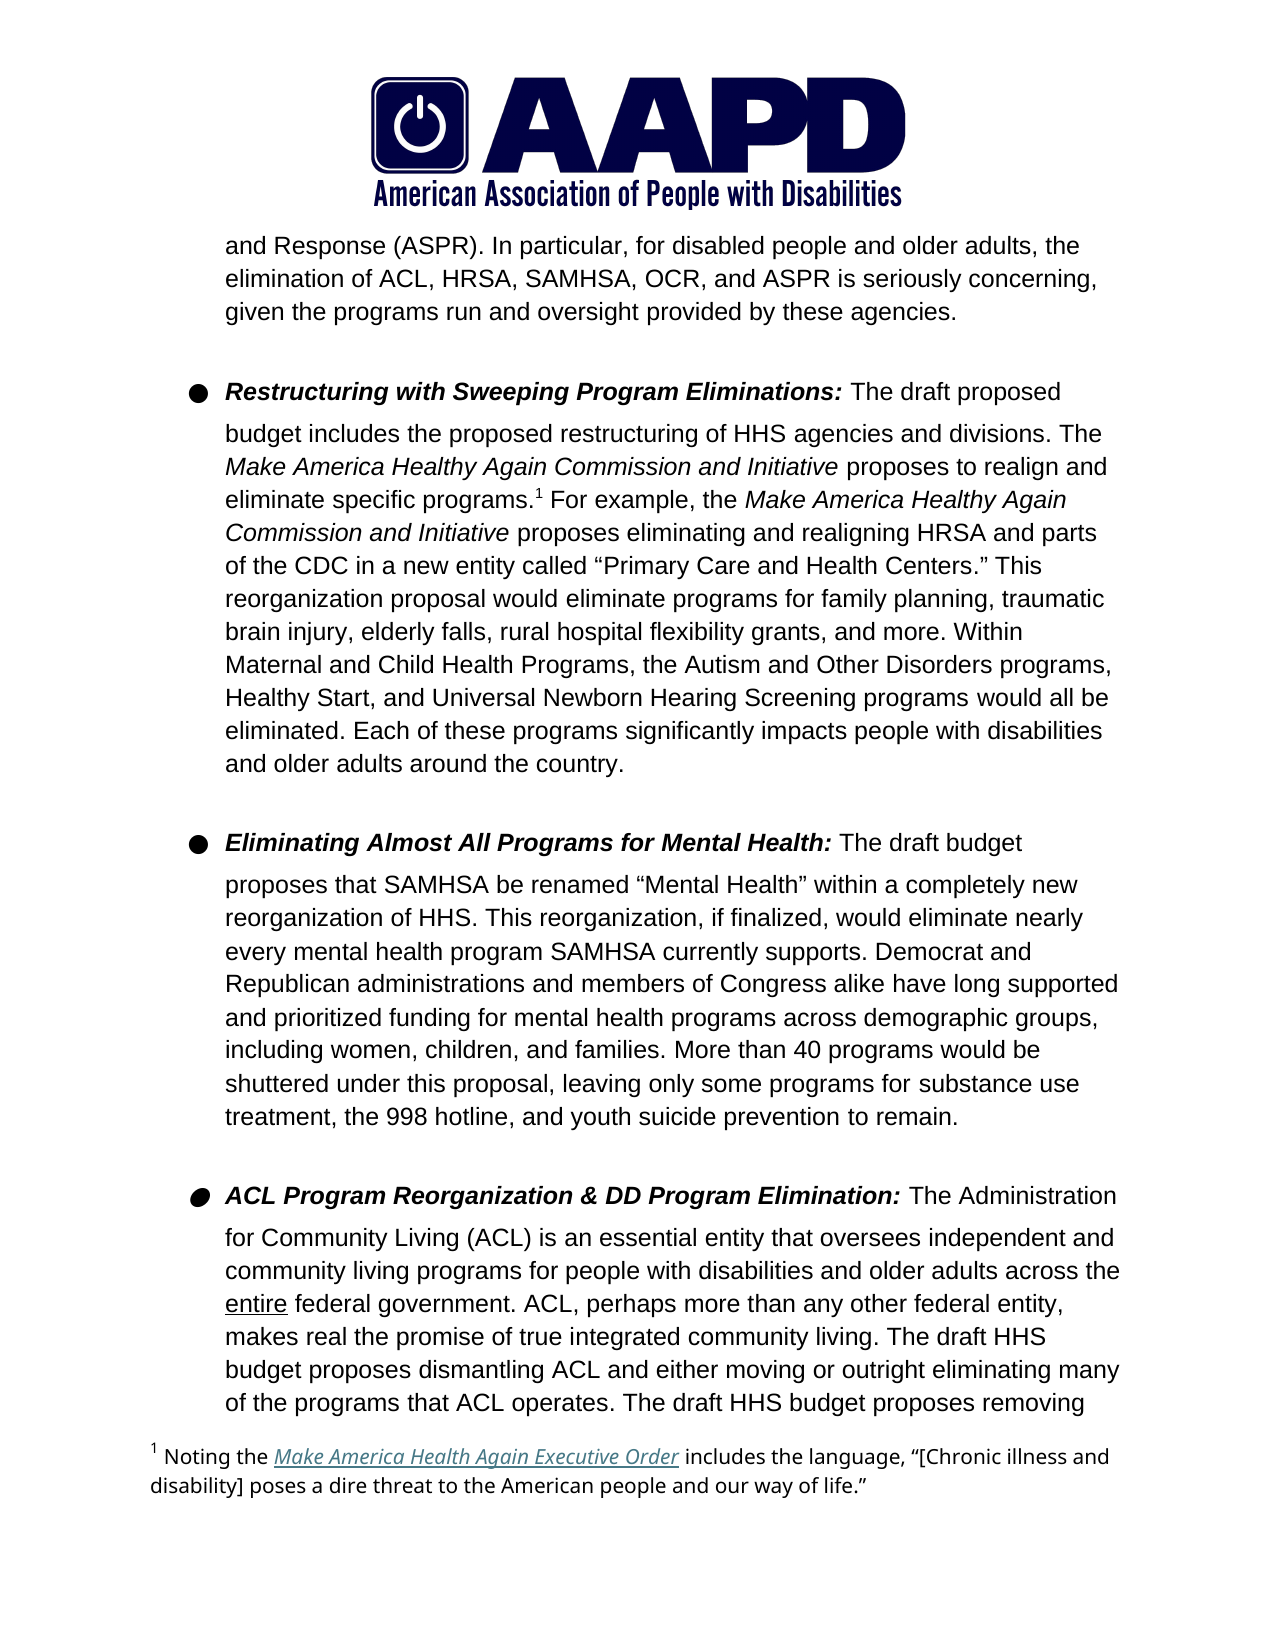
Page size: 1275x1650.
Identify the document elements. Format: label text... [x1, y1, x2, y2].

list Eliminating Almost All Programs for Mental Health: The draft budget proposes that SAMHSA be renamed “Mental Health” within a completely new reorganization of HHS. This reorganization, if finalized, would eliminate nearly every mental health program SAMHSA currently supports. Democrat and Republican administrations and members of Congress alike have long supported and prioritized funding for mental health programs across demographic groups, including women, children, and families. More than 40 programs would be shuttered under this proposal, leaving only some programs for substance use treatment, the 998 hotline, and youth suicide prevention to remain. [187, 815, 1125, 1130]
list Restructuring with Sweeping Program Eliminations: The draft proposed budget includes the proposed restructuring of HHS agencies and divisions. The Make America Healthy Again Commission and Initiative proposes to realign and eliminate specific programs. For example, the Make America Healthy Again Commission and Initiative proposes eliminating and realigning HRSA and parts of the CDC in a new entity called “Primary Care and Health Centers.” This reorganization proposal would eliminate programs for family planning, traumatic brain injury, elderly falls, rural hospital flexibility grants, and more. Within Maternal and Child Health Programs, the Autism and Other Disorders programs, Healthy Start, and Universal Newborn Hearing Screening programs would all be eliminated. Each of these programs significantly impacts people with disabilities and older adults around the country. [187, 363, 1125, 778]
picture [369, 75, 906, 210]
